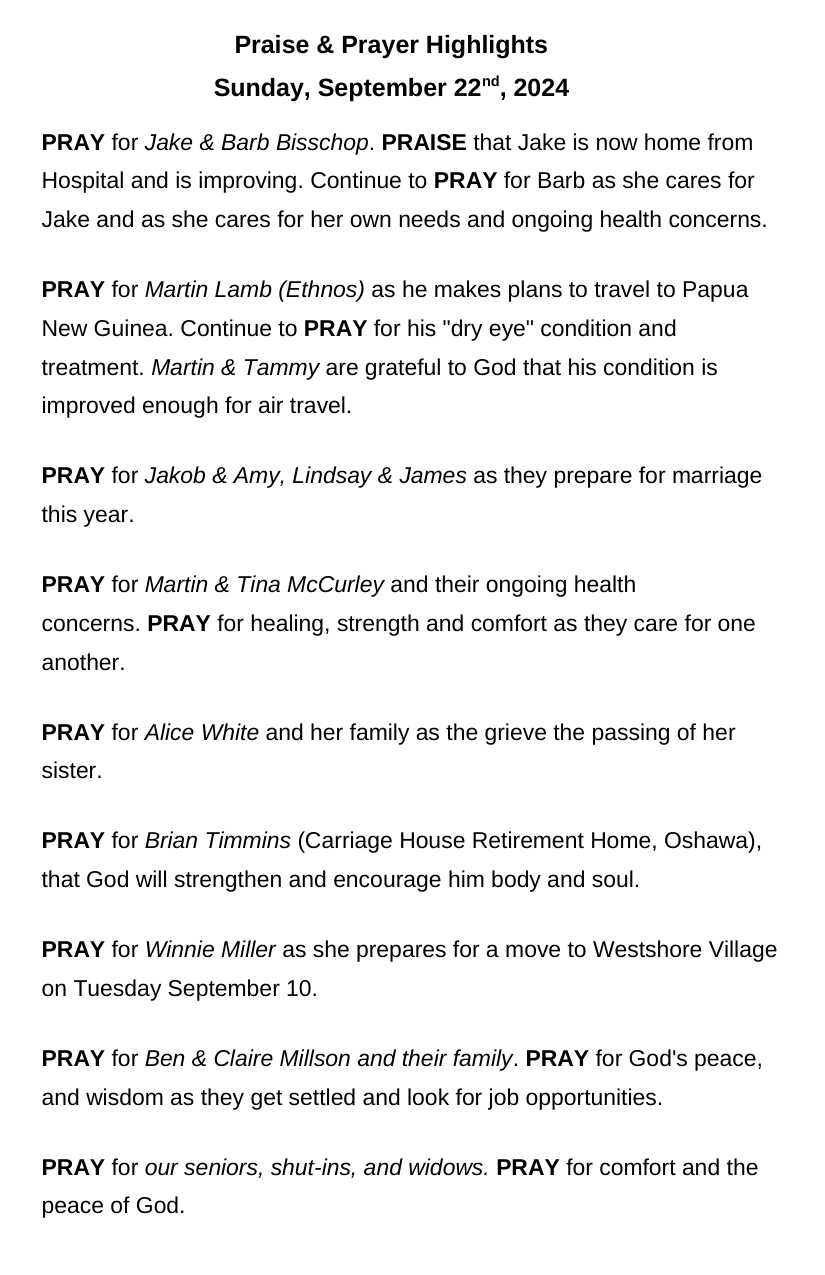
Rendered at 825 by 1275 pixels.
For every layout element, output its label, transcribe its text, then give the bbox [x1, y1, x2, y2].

text PRAY for Jake & Barb Bisschop. PRAISE that Jake is now home from Hospital and is improving. Continue to PRAY for Barb as she cares for Jake and as she cares for her own needs and ongoing health concerns. [41, 116, 780, 233]
text PRAY for our seniors, shut-ins, and widows. PRAY for comfort and the peace of God. [41, 1141, 780, 1219]
text PRAY for Alice White and her family as the grieve the passing of her sister. [41, 706, 780, 784]
text Praise & Prayer Highlights [41, 30, 741, 59]
text PRAY for Brian Timmins (Carriage House Retirement Home, Oshawa), that God will strengthen and encourage him body and soul. [41, 815, 780, 893]
text PRAY for Martin & Tina McCurley and their ongoing health concerns. PRAY for healing, strength and comfort as they care for one another. [41, 559, 780, 675]
text PRAY for Ben & Claire Millson and their family. PRAY for God's peace, and wisdom as they get settled and look for job opportunities. [41, 1033, 780, 1110]
text PRAY for Martin Lamb (Ethnos) as he makes plans to travel to Papua New Guinea. Continue to PRAY for his "dry eye" condition and treatment. Martin & Tammy are grateful to God that his condition is improved enough for air travel. [41, 264, 780, 419]
text PRAY for Winnie Miller as she prepares for a move to Westshore Village on Tuesday September 10. [41, 924, 780, 1001]
text PRAY for Jakob & Amy, Lindsay & James as they prepare for marriage this year. [41, 450, 780, 528]
text Sunday, September 22nd, 2024 [41, 73, 741, 102]
